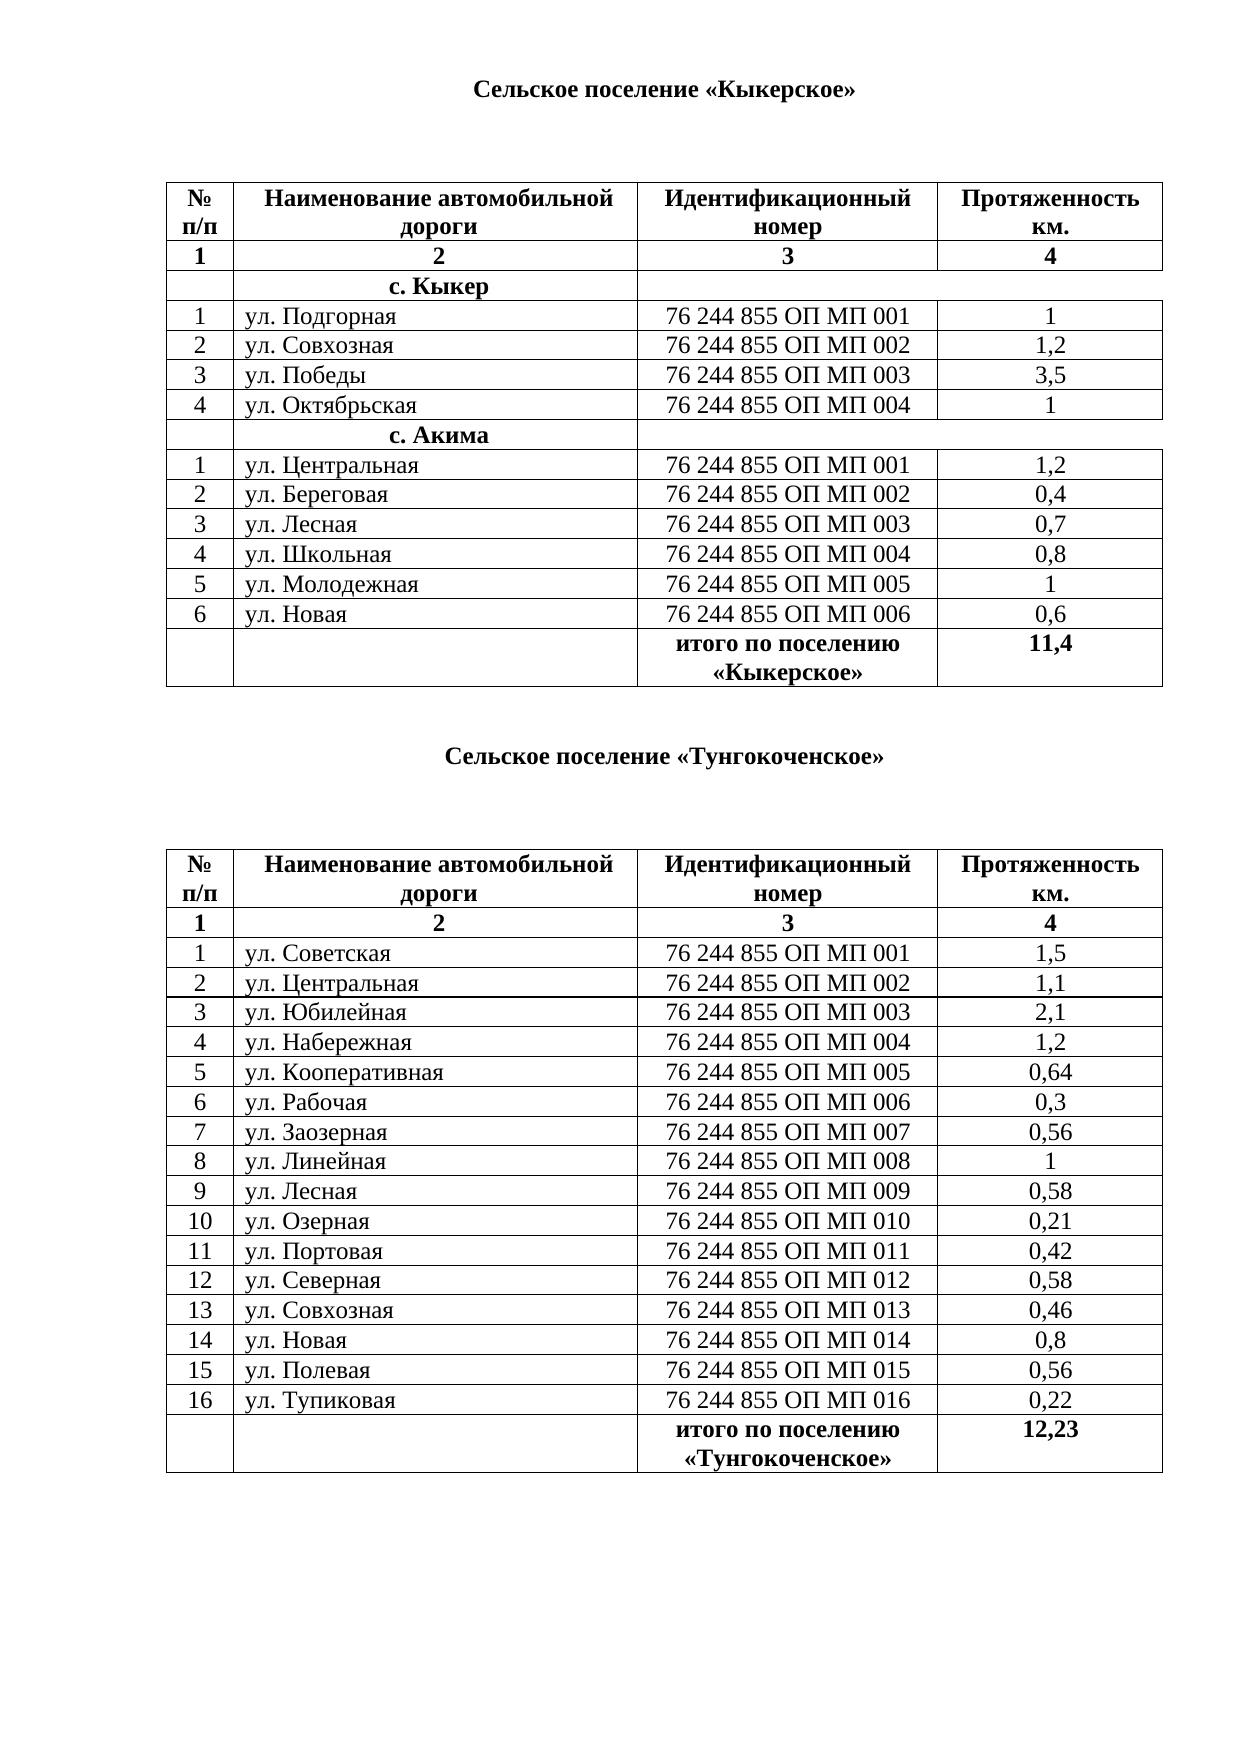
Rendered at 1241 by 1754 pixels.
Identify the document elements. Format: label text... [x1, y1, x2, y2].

table_cell 76 244 855 ОП МП 006 [638, 599, 937, 627]
table_cell 76 244 855 ОП МП 013 [638, 1295, 937, 1324]
table_cell ул. Совхозная [234, 331, 637, 359]
table_cell 76 244 855 ОП МП 012 [638, 1266, 937, 1294]
table_cell 76 244 855 ОП МП 007 [638, 1117, 937, 1145]
table_cell 76 244 855 ОП МП 003 [638, 360, 937, 389]
table_header № п/п [167, 850, 233, 907]
table_cell 1,5 [938, 938, 1162, 967]
table_cell 0,4 [938, 480, 1162, 508]
table_cell 3 [638, 908, 937, 937]
table_cell 4 [938, 908, 1162, 937]
table_cell 1 [938, 569, 1162, 598]
table_cell 1 [938, 1146, 1162, 1175]
table_cell 2 [234, 908, 637, 937]
table_cell ул. Лесная [234, 509, 637, 538]
table_cell 76 244 855 ОП МП 002 [638, 480, 937, 508]
table_cell [167, 629, 233, 686]
table_cell 0,21 [938, 1206, 1162, 1235]
table_cell итого по поселению «Тунгокоченское» [638, 1415, 937, 1472]
table_cell ул. Тупиковая [234, 1385, 637, 1413]
table_cell 10 [167, 1206, 233, 1235]
table_cell 3 [167, 998, 233, 1026]
table_cell 76 244 855 ОП МП 002 [638, 968, 937, 996]
table_cell 0,42 [938, 1236, 1162, 1264]
table_cell ул. Октябрьская [234, 390, 637, 419]
table_cell 76 244 855 ОП МП 005 [638, 569, 937, 598]
table_cell итого по поселению «Кыкерское» [638, 629, 937, 686]
table_cell 76 244 855 ОП МП 003 [638, 509, 937, 538]
table_cell ул. Молодежная [234, 569, 637, 598]
table_cell 12 [167, 1266, 233, 1294]
table_header Протяженность км. [938, 850, 1162, 907]
table_cell 12,23 [938, 1415, 1162, 1472]
table_cell 1,2 [938, 1027, 1162, 1056]
table_cell 3 [167, 509, 233, 538]
table_cell 76 244 855 ОП МП 002 [638, 331, 937, 359]
table_cell 9 [167, 1176, 233, 1205]
table_cell ул. Юбилейная [234, 998, 637, 1026]
table_cell 76 244 855 ОП МП 004 [638, 390, 937, 419]
table_cell 4 [167, 539, 233, 568]
table_cell ул. Береговая [234, 480, 637, 508]
table_header № п/п [167, 183, 233, 240]
table_cell 76 244 855 ОП МП 001 [638, 301, 937, 329]
table_cell 1 [167, 301, 233, 329]
table_cell 76 244 855 ОП МП 014 [638, 1325, 937, 1354]
table_cell 2,1 [938, 998, 1162, 1026]
table_header Идентификационный номер [638, 850, 937, 907]
table_cell 1 [167, 938, 233, 967]
table_cell 1 [167, 241, 233, 270]
table_cell 13 [167, 1295, 233, 1324]
text Сельское поселение «Тунгокоченское» [177, 741, 1152, 769]
table_cell 6 [167, 599, 233, 627]
table_cell 2 [167, 331, 233, 359]
table_cell 1,1 [938, 968, 1162, 996]
table_cell ул. Центральная [234, 968, 637, 996]
table_header Наименование автомобильной дороги [234, 183, 637, 240]
text Сельское поселение «Кыкерское» [177, 74, 1152, 103]
table_cell 76 244 855 ОП МП 005 [638, 1057, 937, 1086]
table_cell 76 244 855 ОП МП 004 [638, 1027, 937, 1056]
table_cell с. Кыкер [234, 271, 637, 300]
table_cell ул. Подгорная [234, 301, 637, 329]
table_cell 14 [167, 1325, 233, 1354]
table_cell 76 244 855 ОП МП 010 [638, 1206, 937, 1235]
table_cell ул. Лесная [234, 1176, 637, 1205]
table_cell ул. Линейная [234, 1146, 637, 1175]
table_cell 0,56 [938, 1355, 1162, 1384]
table_cell ул. Советская [234, 938, 637, 967]
table_cell ул. Рабочая [234, 1087, 637, 1116]
table_cell 76 244 855 ОП МП 001 [638, 450, 937, 478]
table_cell 0,58 [938, 1266, 1162, 1294]
table_cell ул. Центральная [234, 450, 637, 478]
table_cell ул. Школьная [234, 539, 637, 568]
table_cell 76 244 855 ОП МП 006 [638, 1087, 937, 1116]
table_cell 76 244 855 ОП МП 009 [638, 1176, 937, 1205]
table_cell ул. Полевая [234, 1355, 637, 1384]
table_header Наименование автомобильной дороги [234, 850, 637, 907]
table_cell 4 [167, 390, 233, 419]
table_cell 0,22 [938, 1385, 1162, 1413]
table_cell 11,4 [938, 629, 1162, 686]
table_cell 0,7 [938, 509, 1162, 538]
table_cell 76 244 855 ОП МП 011 [638, 1236, 937, 1264]
table_cell с. Акима [234, 420, 637, 449]
table_cell ул. Озерная [234, 1206, 637, 1235]
table_cell 4 [167, 1027, 233, 1056]
table_cell 3 [167, 360, 233, 389]
table_cell [167, 1415, 233, 1472]
table_cell 0,8 [938, 1325, 1162, 1354]
table_cell [234, 1415, 637, 1472]
table_cell ул. Северная [234, 1266, 637, 1294]
table_cell 1 [167, 450, 233, 478]
table_cell [234, 629, 637, 686]
table_cell ул. Кооперативная [234, 1057, 637, 1086]
table_cell 76 244 855 ОП МП 001 [638, 938, 937, 967]
table_cell 2 [234, 241, 637, 270]
table_cell 0,64 [938, 1057, 1162, 1086]
table_cell 76 244 855 ОП МП 015 [638, 1355, 937, 1384]
table_cell 1 [938, 390, 1162, 419]
table_cell 1,2 [938, 331, 1162, 359]
table_cell 7 [167, 1117, 233, 1145]
table_cell 8 [167, 1146, 233, 1175]
table_cell [167, 271, 233, 300]
table_cell ул. Совхозная [234, 1295, 637, 1324]
table_cell ул. Победы [234, 360, 637, 389]
table_cell [167, 420, 233, 449]
table_cell 4 [938, 241, 1162, 270]
table_cell 76 244 855 ОП МП 016 [638, 1385, 937, 1413]
table_cell 0,3 [938, 1087, 1162, 1116]
table_cell 1,2 [938, 450, 1162, 478]
table_cell 5 [167, 569, 233, 598]
table_cell ул. Портовая [234, 1236, 637, 1264]
table_cell 11 [167, 1236, 233, 1264]
table_cell 76 244 855 ОП МП 004 [638, 539, 937, 568]
table_cell 0,58 [938, 1176, 1162, 1205]
table_cell ул. Новая [234, 1325, 637, 1354]
table_cell 2 [167, 480, 233, 508]
table_cell 3 [638, 241, 937, 270]
table_cell 76 244 855 ОП МП 008 [638, 1146, 937, 1175]
table_cell ул. Набережная [234, 1027, 637, 1056]
table_cell ул. Новая [234, 599, 637, 627]
table_cell 16 [167, 1385, 233, 1413]
table_cell 0,56 [938, 1117, 1162, 1145]
table_cell 1 [167, 908, 233, 937]
table_cell ул. Заозерная [234, 1117, 637, 1145]
table_cell 0,46 [938, 1295, 1162, 1324]
table_cell 76 244 855 ОП МП 003 [638, 998, 937, 1026]
table_cell 0,8 [938, 539, 1162, 568]
table_cell 6 [167, 1087, 233, 1116]
table_cell 1 [938, 301, 1162, 329]
table_cell 5 [167, 1057, 233, 1086]
table_header Идентификационный номер [638, 183, 937, 240]
table_header Протяженность км. [938, 183, 1162, 240]
table_cell 0,6 [938, 599, 1162, 627]
table_cell 3,5 [938, 360, 1162, 389]
table_cell 2 [167, 968, 233, 996]
table_cell 15 [167, 1355, 233, 1384]
